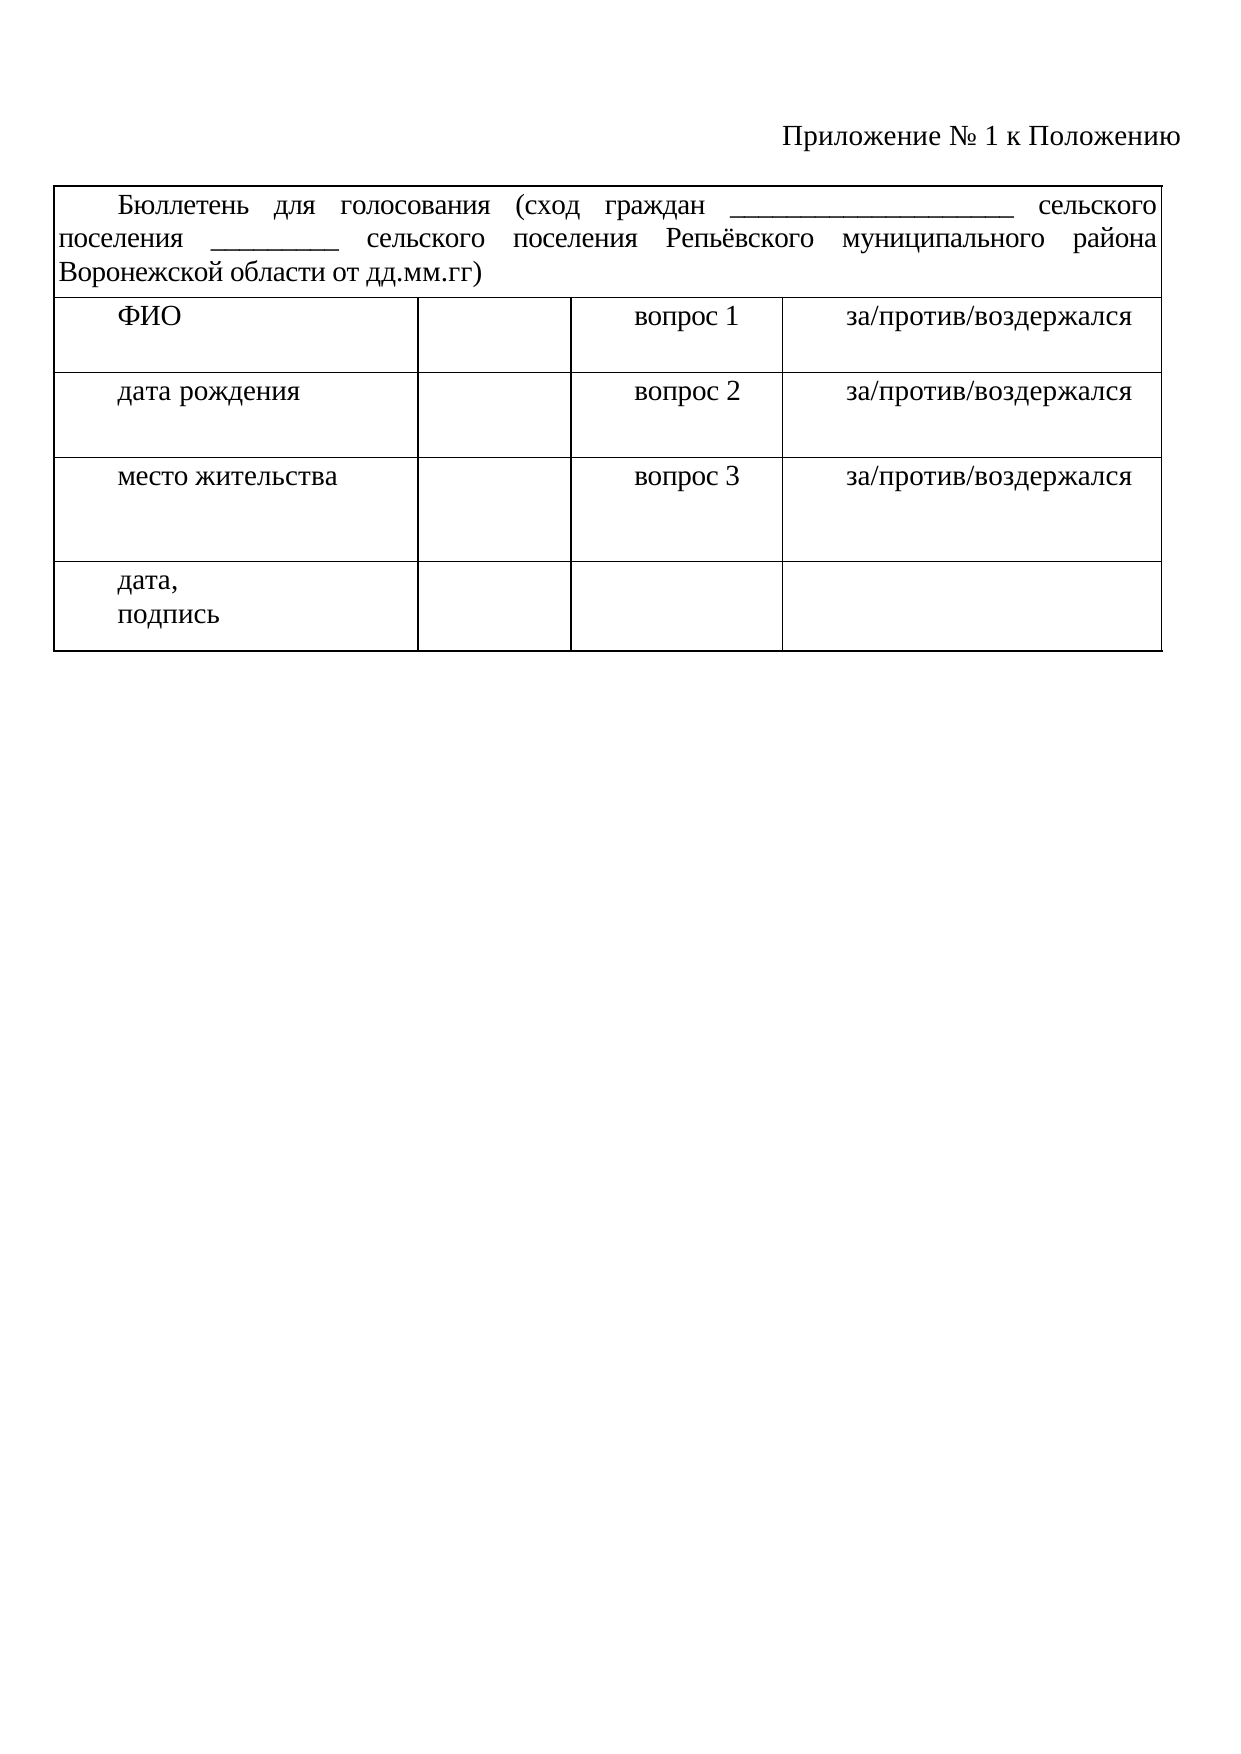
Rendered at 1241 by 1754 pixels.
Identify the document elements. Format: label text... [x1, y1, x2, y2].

table_header Бюллетень для голосования (сход граждан ____________________ сельского поселения _________ сельского поселения Репьёвского муниципального района Воронежской области от дд.мм.гг) [55, 187, 1161, 297]
table_cell [783, 562, 1161, 650]
table_cell место жительства [55, 458, 417, 561]
table_cell [419, 562, 570, 650]
table_cell [419, 298, 570, 372]
table_cell за/против/воздержался [783, 458, 1161, 561]
table_cell [419, 458, 570, 561]
table_cell дата, подпись [55, 562, 417, 650]
table_cell вопрос 1 [572, 298, 782, 372]
table_cell за/против/воздержался [783, 373, 1161, 457]
table_cell дата рождения [55, 373, 417, 457]
table_cell ФИО [55, 298, 417, 372]
table_cell [572, 562, 782, 650]
text Приложение № 1 к Положению [177, 118, 1181, 152]
table_cell вопрос 2 [572, 373, 782, 457]
table_cell вопрос 3 [572, 458, 782, 561]
table_cell за/против/воздержался [783, 298, 1161, 372]
table_cell [419, 373, 570, 457]
